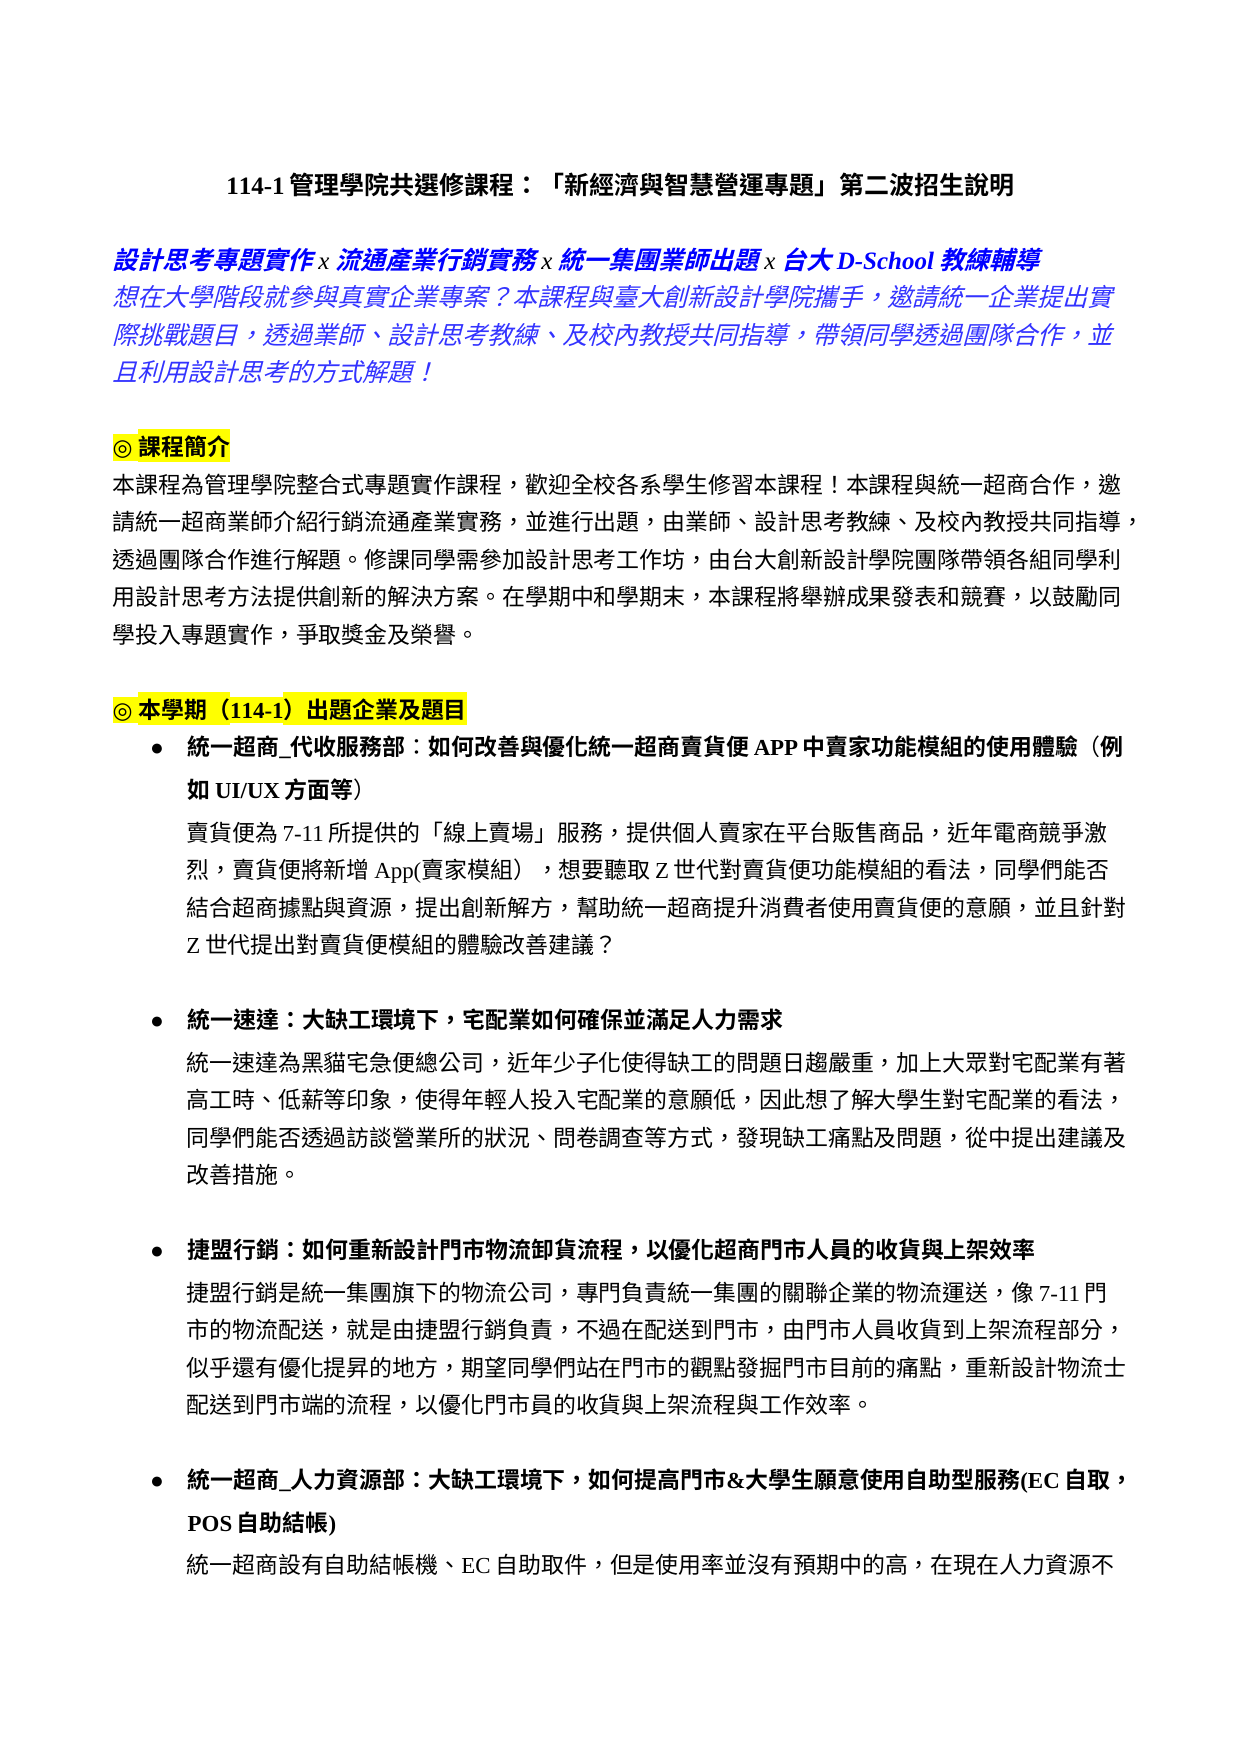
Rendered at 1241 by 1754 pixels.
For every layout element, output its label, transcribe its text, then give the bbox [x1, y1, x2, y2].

text 想在大學階段就參與真實企業專案？本課程與臺大創新設計學院攜手，邀請統一企業提出實際挑戰題目，透過業師、設計思考教練、及校內教授共同指導，帶領同學透過團隊合作，並且利用設計思考的方式解題！ [112, 277, 1128, 389]
text ◎ 課程簡介 [112, 427, 1128, 464]
text 本課程為管理學院整合式專題實作課程，歡迎全校各系學生修習本課程！本課程與統一超商合作，邀請統一超商業師介紹行銷流通產業實務，並進行出題，由業師、設計思考教練、及校內教授共同指導，透過團隊合作進行解題。修課同學需參加設計思考工作坊，由台大創新設計學院團隊帶領各組同學利用設計思考方法提供創新的解決方案。在學期中和學期末，本課程將舉辦成果發表和競賽，以鼓勵同學投入專題實作，爭取獎金及榮譽。 [112, 464, 1128, 652]
text 114-1管理學院共選修課程：「新經濟與智慧營運專題」第二波招生說明 [112, 164, 1128, 202]
text 捷盟行銷是統一集團旗下的物流公司，專門負責統一集團的關聯企業的物流運送，像7-11門市的物流配送，就是由捷盟行銷負責，不過在配送到門市，由門市人員收貨到上架流程部分，似乎還有優化提昇的地方，期望同學們站在門市的觀點發掘門市目前的痛點，重新設計物流士配送到門市端的流程，以優化門市員的收貨與上架流程與工作效率。 [186, 1272, 1128, 1422]
text ◎ 本學期（114-1）出題企業及題目 [112, 689, 1128, 727]
text 統一速達為黑貓宅急便總公司，近年少子化使得缺工的問題日趨嚴重，加上大眾對宅配業有著高工時、低薪等印象，使得年輕人投入宅配業的意願低，因此想了解大學生對宅配業的看法，同學們能否透過訪談營業所的狀況、問卷調查等方式，發現缺工痛點及問題，從中提出建議及改善措施。 [186, 1042, 1128, 1192]
list 統一超商_代收服務部：如何改善與優化統一超商賣貨便APP中賣家功能模組的使用體驗（例如UI/UX方面等） [150, 727, 1128, 808]
list 統一超商_人力資源部：大缺工環境下，如何提高門市&大學生願意使用自助型服務(EC自取，POS自助結帳) [150, 1460, 1128, 1540]
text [186, 1545, 1128, 1583]
list 統一速達：大缺工環境下，宅配業如何確保並滿足人力需求 [150, 1000, 1128, 1037]
text 設計思考專題實作 x 流通產業行銷實務 x 統一集團業師出題 x 台大D-School教練輔導 [112, 239, 1128, 277]
text 賣貨便為7-11所提供的「線上賣場」服務，提供個人賣家在平台販售商品，近年電商競爭激烈，賣貨便將新增App(賣家模組），想要聽取Z世代對賣貨便功能模組的看法，同學們能否結合超商據點與資源，提出創新解方，幫助統一超商提升消費者使用賣貨便的意願，並且針對Z世代提出對賣貨便模組的體驗改善建議？ [186, 812, 1128, 962]
list 捷盟行銷：如何重新設計門市物流卸貨流程，以優化超商門市人員的收貨與上架效率 [150, 1230, 1128, 1267]
